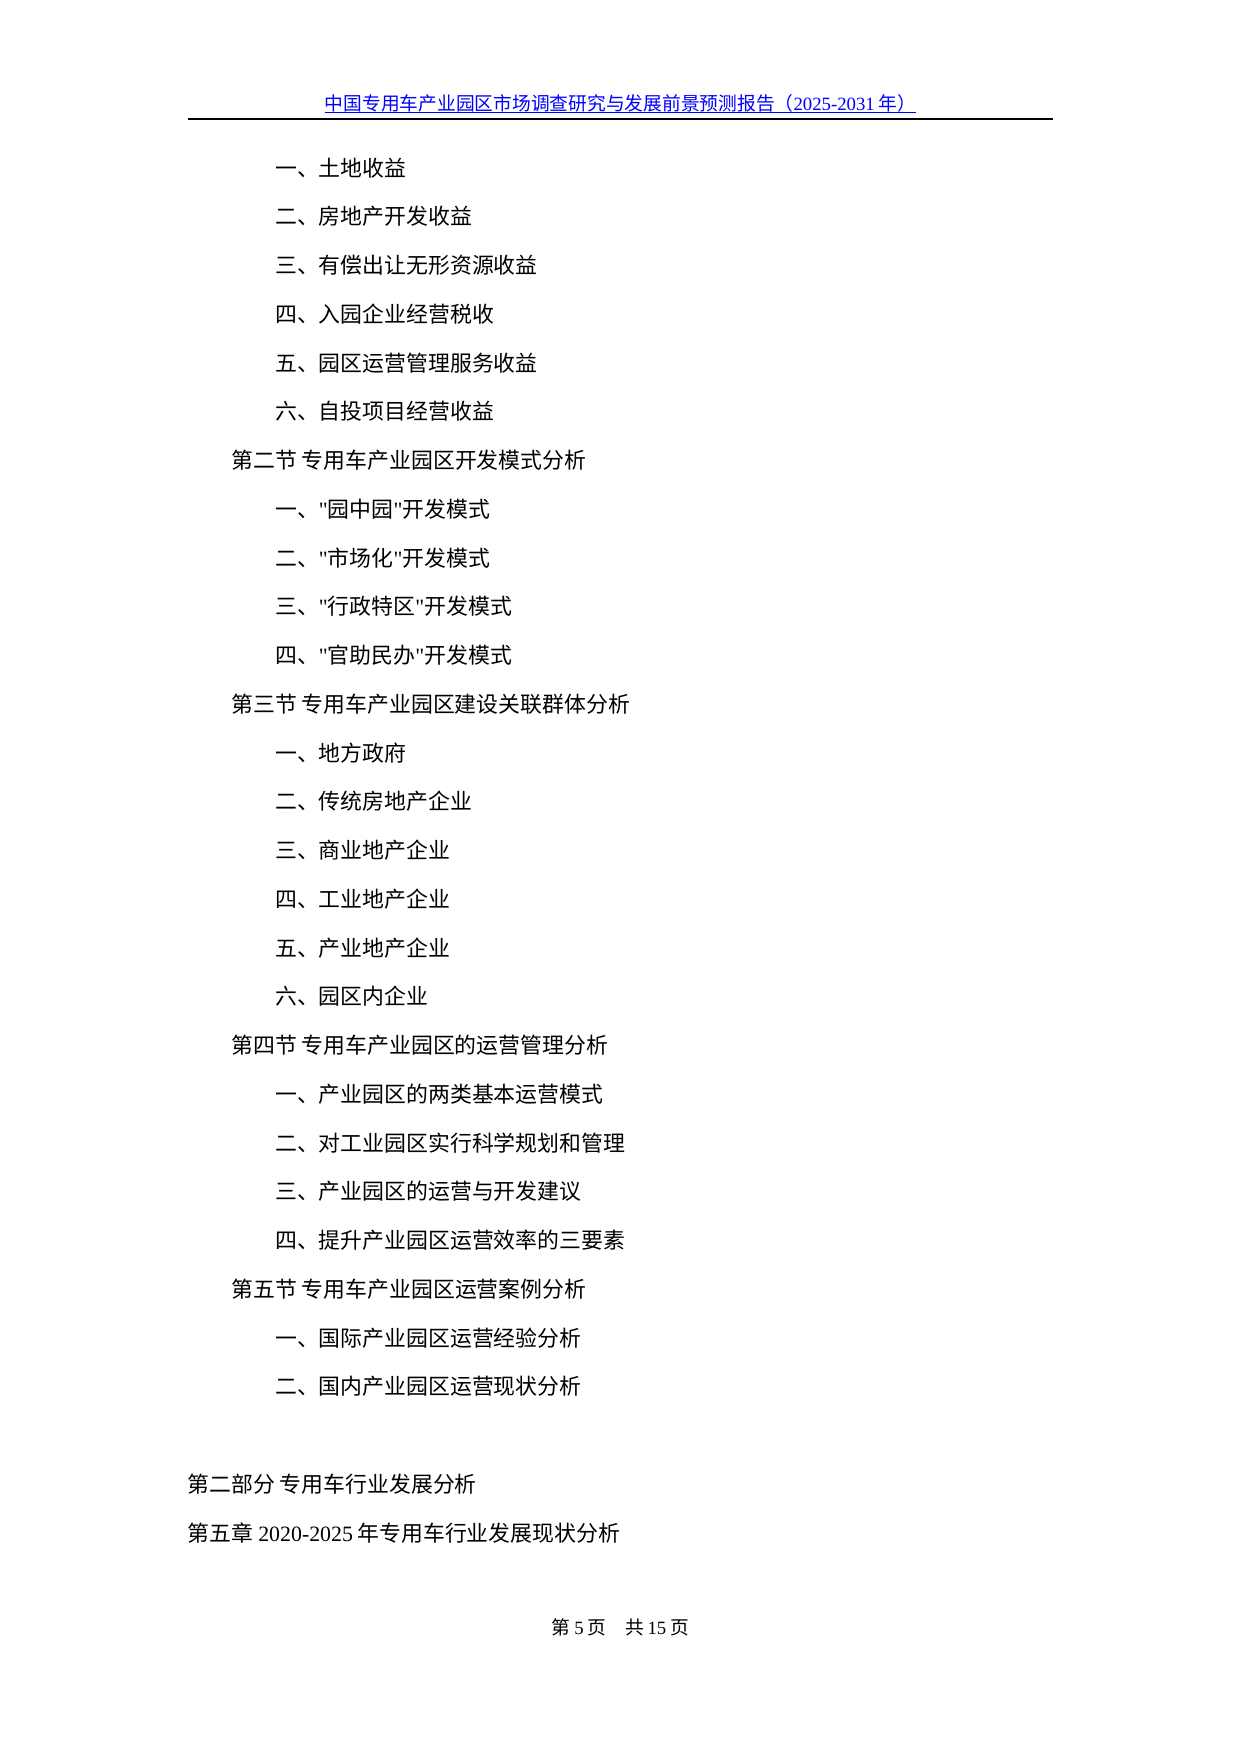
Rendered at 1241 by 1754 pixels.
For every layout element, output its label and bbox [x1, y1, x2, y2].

text [187, 150, 1053, 1548]
